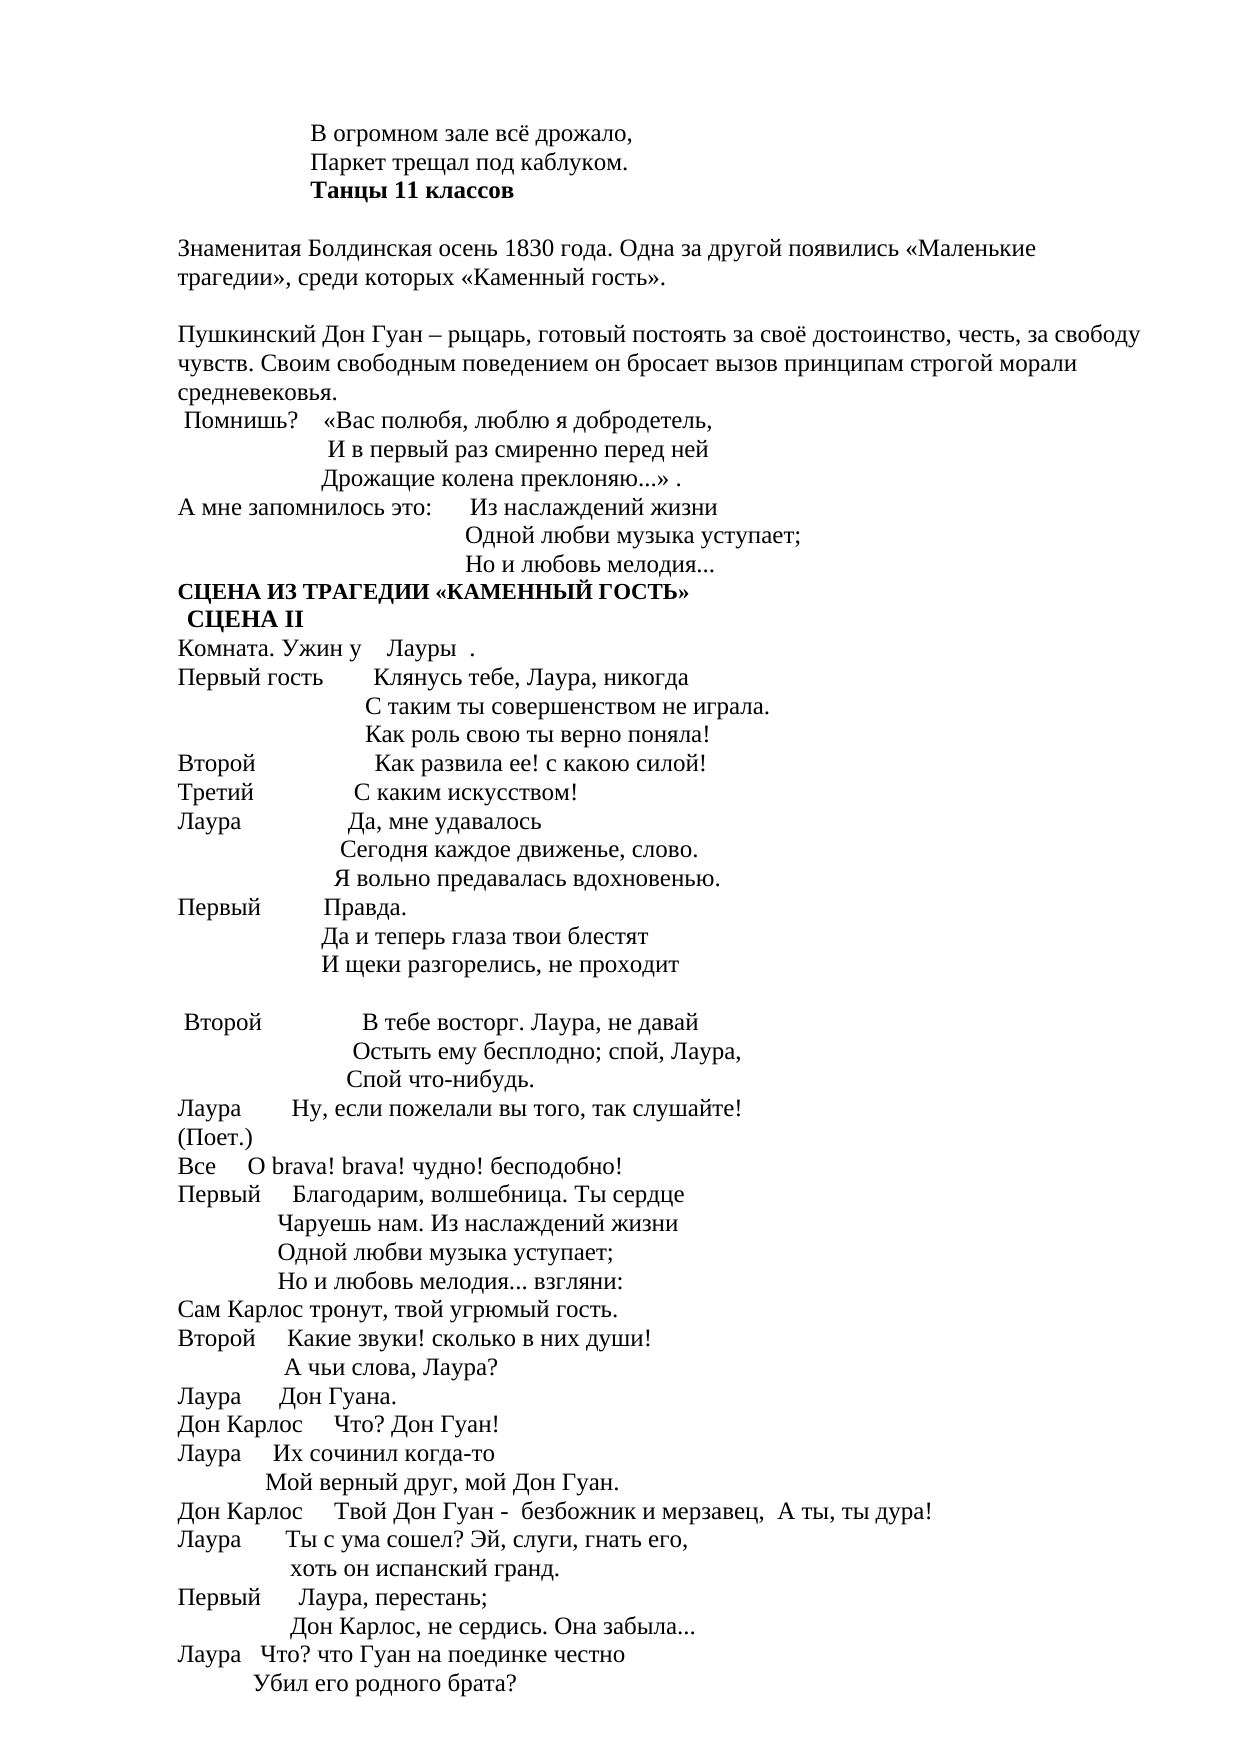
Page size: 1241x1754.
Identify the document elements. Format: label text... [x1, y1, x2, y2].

text Знаменитая Болдинская осень 1830 года. Одна за другой появились «Маленькие трагедии», среди которых «Каменный гость». Пушкинский Дон Гуан – рыцарь, готовый постоять за своё достоинство, честь, за свободу чувств. Своим свободным поведением он бросает вызов принципам строгой морали средневековья. [177, 233, 1152, 406]
text (Поет.) [177, 1122, 1152, 1151]
text Танцы 11 классов [310, 176, 1152, 204]
text хоть он испанский гранд. [177, 1553, 1152, 1582]
text А мне запомнилось это: Из наслаждений жизни Одной любви музыка уступает; Но и любовь мелодия... [177, 492, 1152, 578]
text Второй В тебе восторг. Лаура, не давай Остыть ему бесплодно; спой, Лаура, Спой что-нибудь. [177, 1007, 1152, 1093]
text Первый гость Клянусь тебе, Лаура, никогда С таким ты совершенством не играла. Как роль свою ты верно поняла! [177, 662, 1152, 748]
text СЦЕНА II [177, 604, 1152, 633]
text Все О brava! brava! чудно! бесподобно! [177, 1151, 1152, 1179]
text Комната. Ужин у Лауры . [177, 633, 1152, 662]
text Первый Лаура, перестань; Дон Карлос, не сердись. Она забыла... [177, 1582, 1152, 1639]
text В огромном зале всё дрожало, [310, 118, 1152, 147]
text Лаура Ну, если пожелали вы того, так слушайте! [177, 1093, 1152, 1122]
text Дон Карлос Что? Дон Гуан! [177, 1409, 1152, 1438]
text Дон Карлос Твой Дон Гуан - безбожник и мерзавец, А ты, ты дура! [177, 1496, 1152, 1524]
text Паркет трещал под каблуком. [310, 147, 1152, 176]
text СЦЕНА ИЗ ТРАГЕДИИ «КАМЕННЫЙ ГОСТЬ» [177, 578, 1152, 604]
text Лаура Их сочинил когда-то Мой верный друг, мой Дон Гуан. [177, 1438, 1152, 1496]
text Лаура Что? что Гуан на поединке честно Убил его родного брата? [177, 1639, 1152, 1697]
text Второй Как развила ее! с какою силой! [177, 748, 1152, 777]
text Третий С каким искусством! [177, 777, 1152, 806]
text Лаура Да, мне удавалось Сегодня каждое движенье, слово. Я вольно предавалась вдохновенью. Первый Правда. Да и теперь глаза твои блестят И щеки разгорелись, не проходит [177, 806, 1152, 978]
text Второй Какие звуки! сколько в них души! А чьи слова, Лаура? [177, 1323, 1152, 1381]
text Лаура Дон Гуана. [177, 1381, 1152, 1409]
text Первый Благодарим, волшебница. Ты сердце Чаруешь нам. Из наслаждений жизни Одной любви музыка уступает; Но и любовь мелодия... взгляни: Сам Карлос тронут, твой угрюмый гость. [177, 1179, 1152, 1323]
text Помнишь? «Вас полюбя, люблю я добpодетель, И в пеpвый pаз смиpенно пеpед ней Дpожащие колена пpеклоняю...» . [177, 406, 1152, 492]
text Лаура Ты с ума сошел? Эй, слуги, гнать его, [177, 1524, 1152, 1553]
